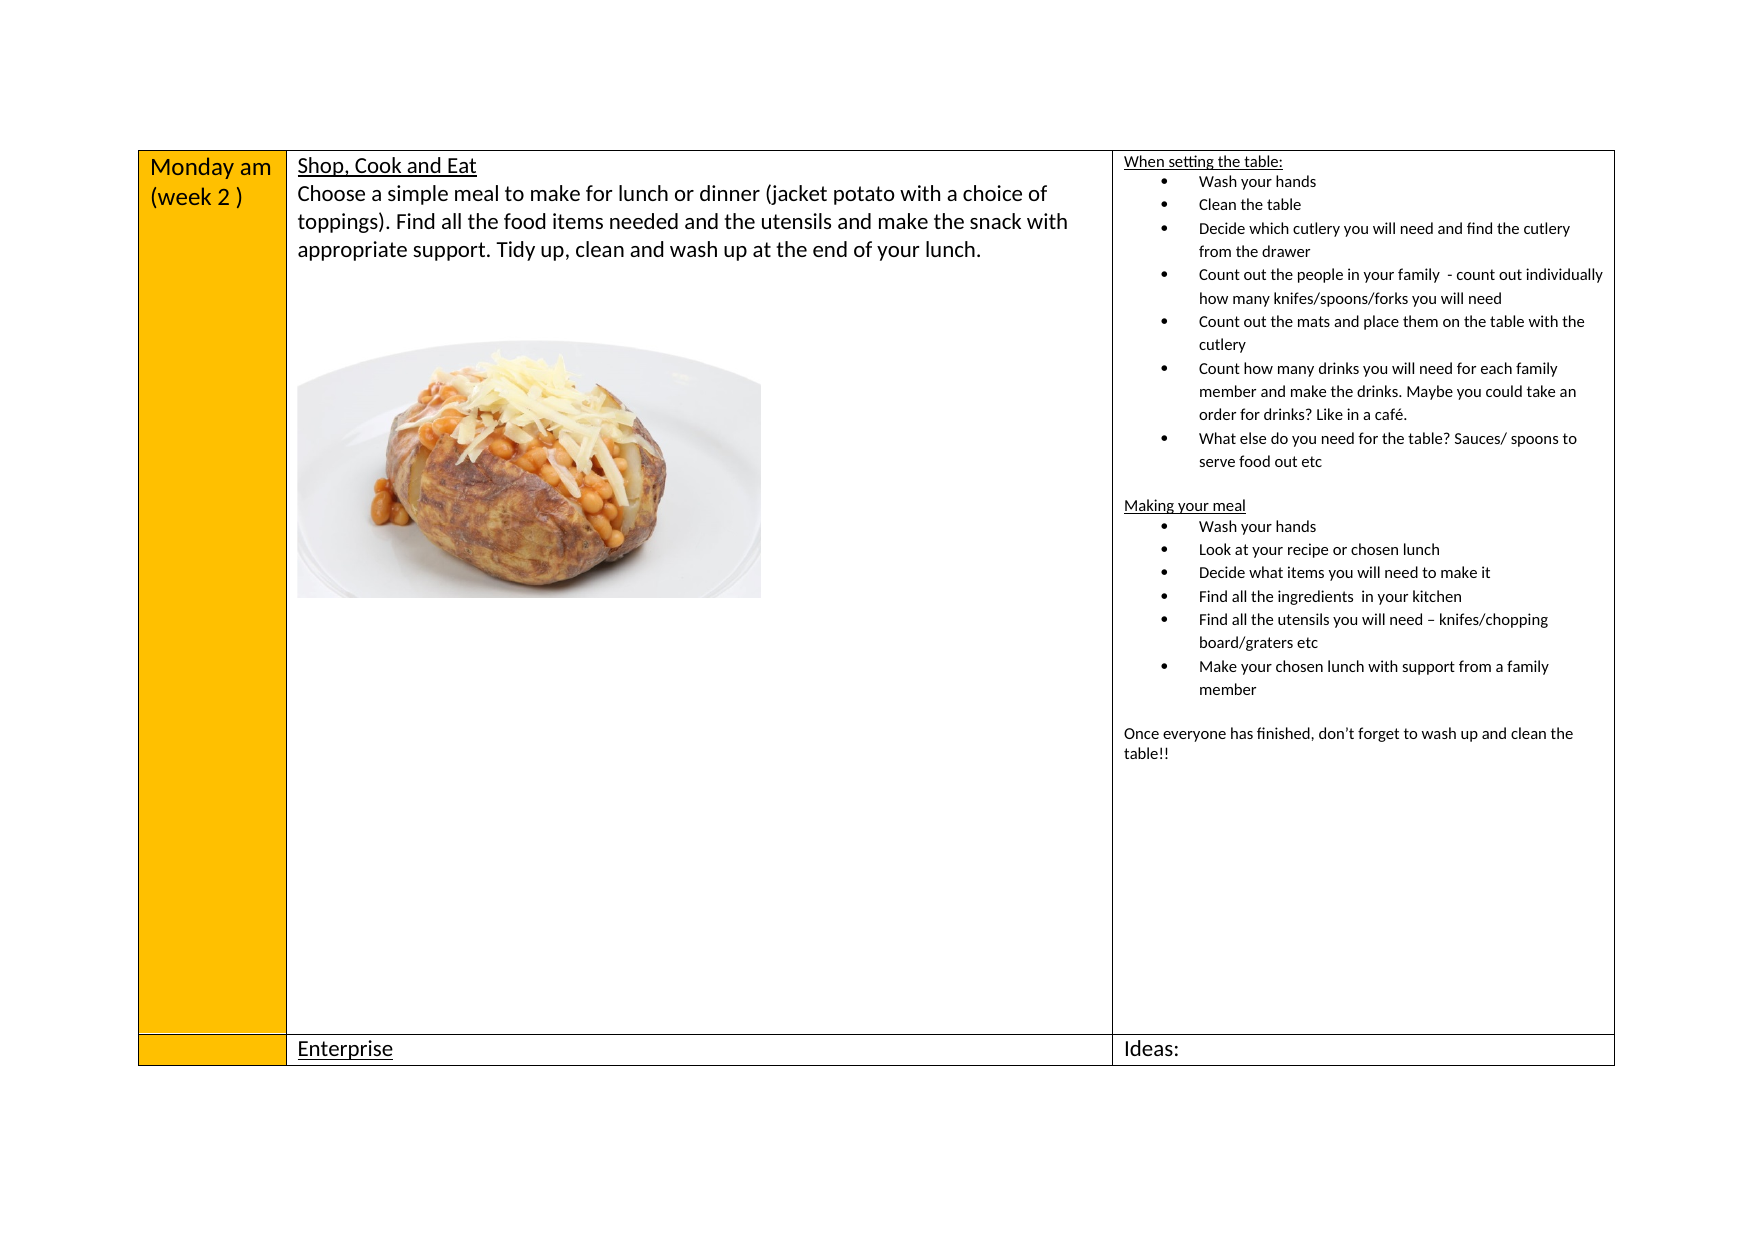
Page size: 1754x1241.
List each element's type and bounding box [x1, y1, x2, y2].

table_cell [1113, 151, 1614, 1033]
table_cell [287, 151, 1112, 1033]
table_cell [139, 1035, 286, 1065]
table_cell [1113, 1035, 1614, 1065]
picture [297, 319, 761, 598]
table_cell [139, 151, 286, 1033]
table_cell [287, 1035, 1112, 1065]
